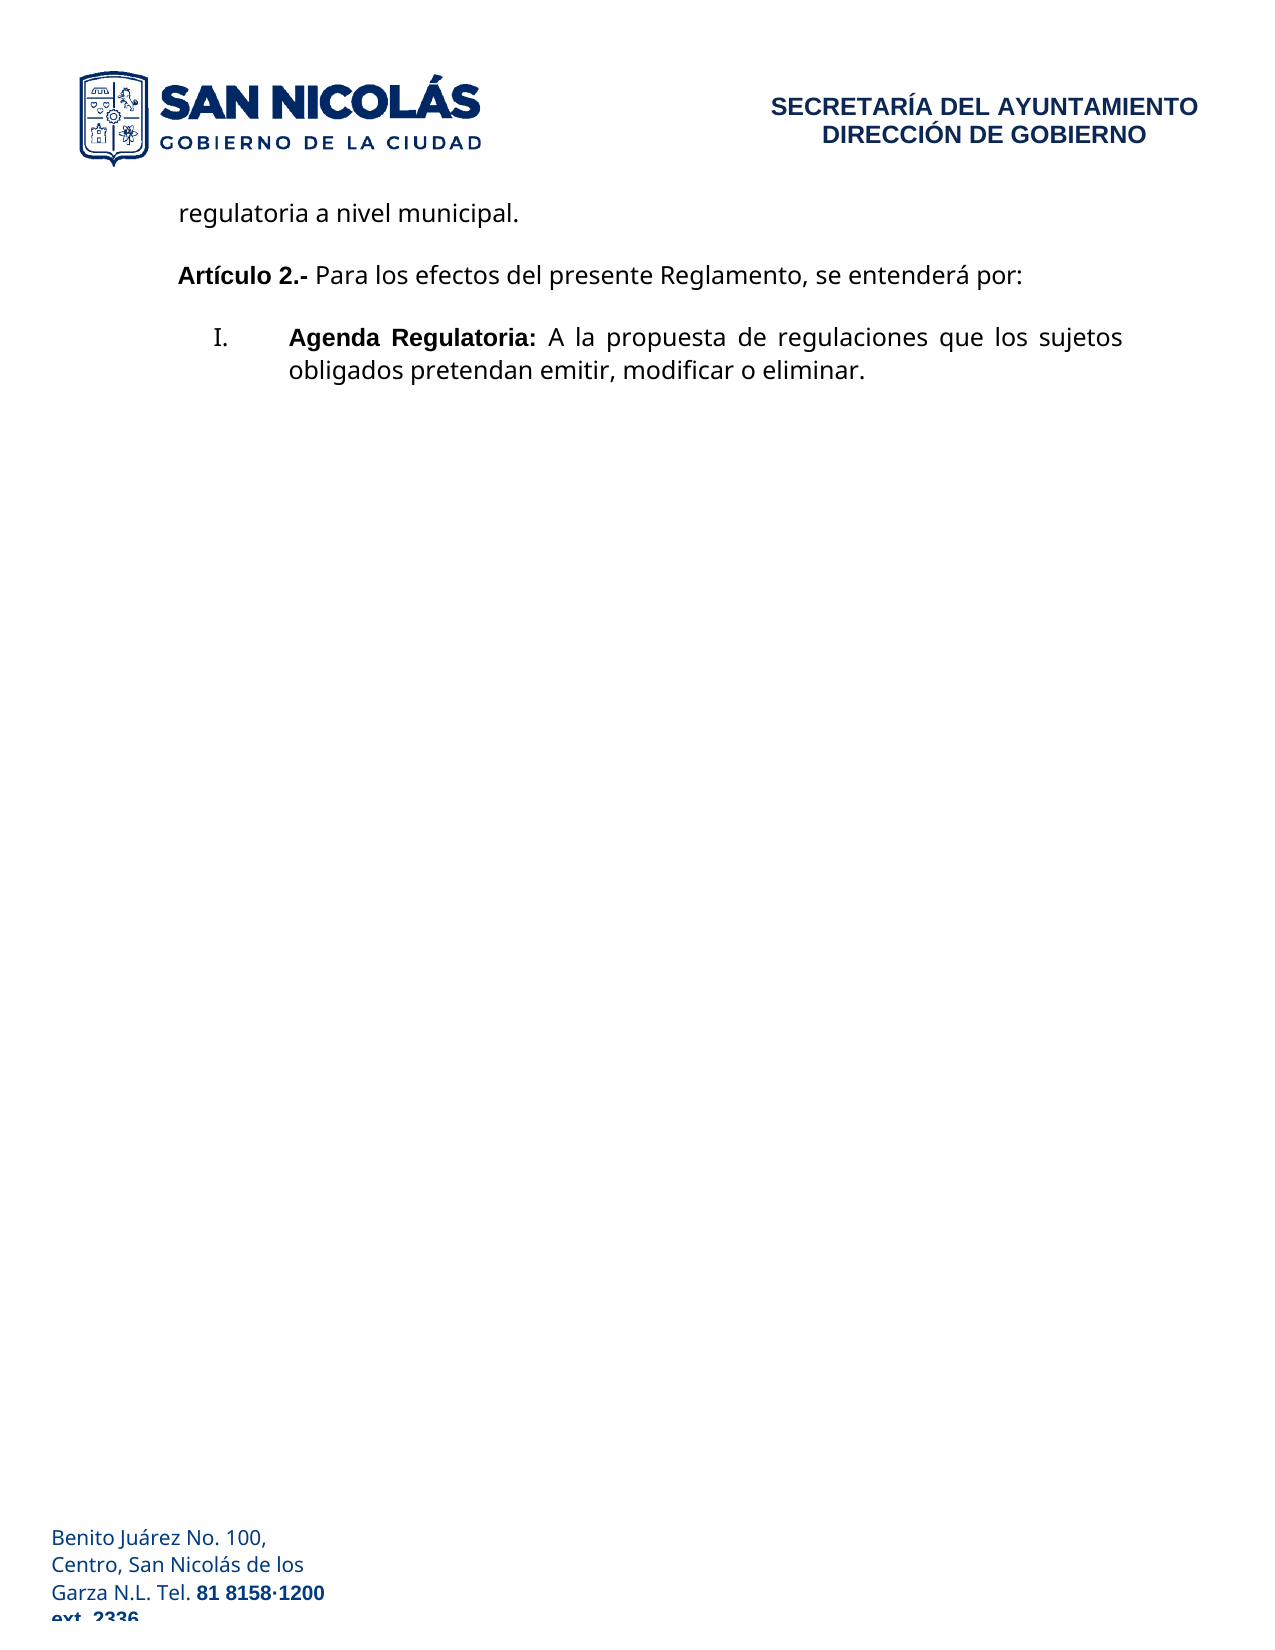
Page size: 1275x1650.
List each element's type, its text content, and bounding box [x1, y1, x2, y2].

list Agenda Regulatoria: A la propuesta de regulaciones que los sujetos obligados pretendan emitir, modificar o eliminar. [213, 320, 1128, 387]
picture [79, 71, 481, 167]
text Artículo 2.- Para los efectos del presente Reglamento, se entenderá por: [177, 257, 1162, 291]
